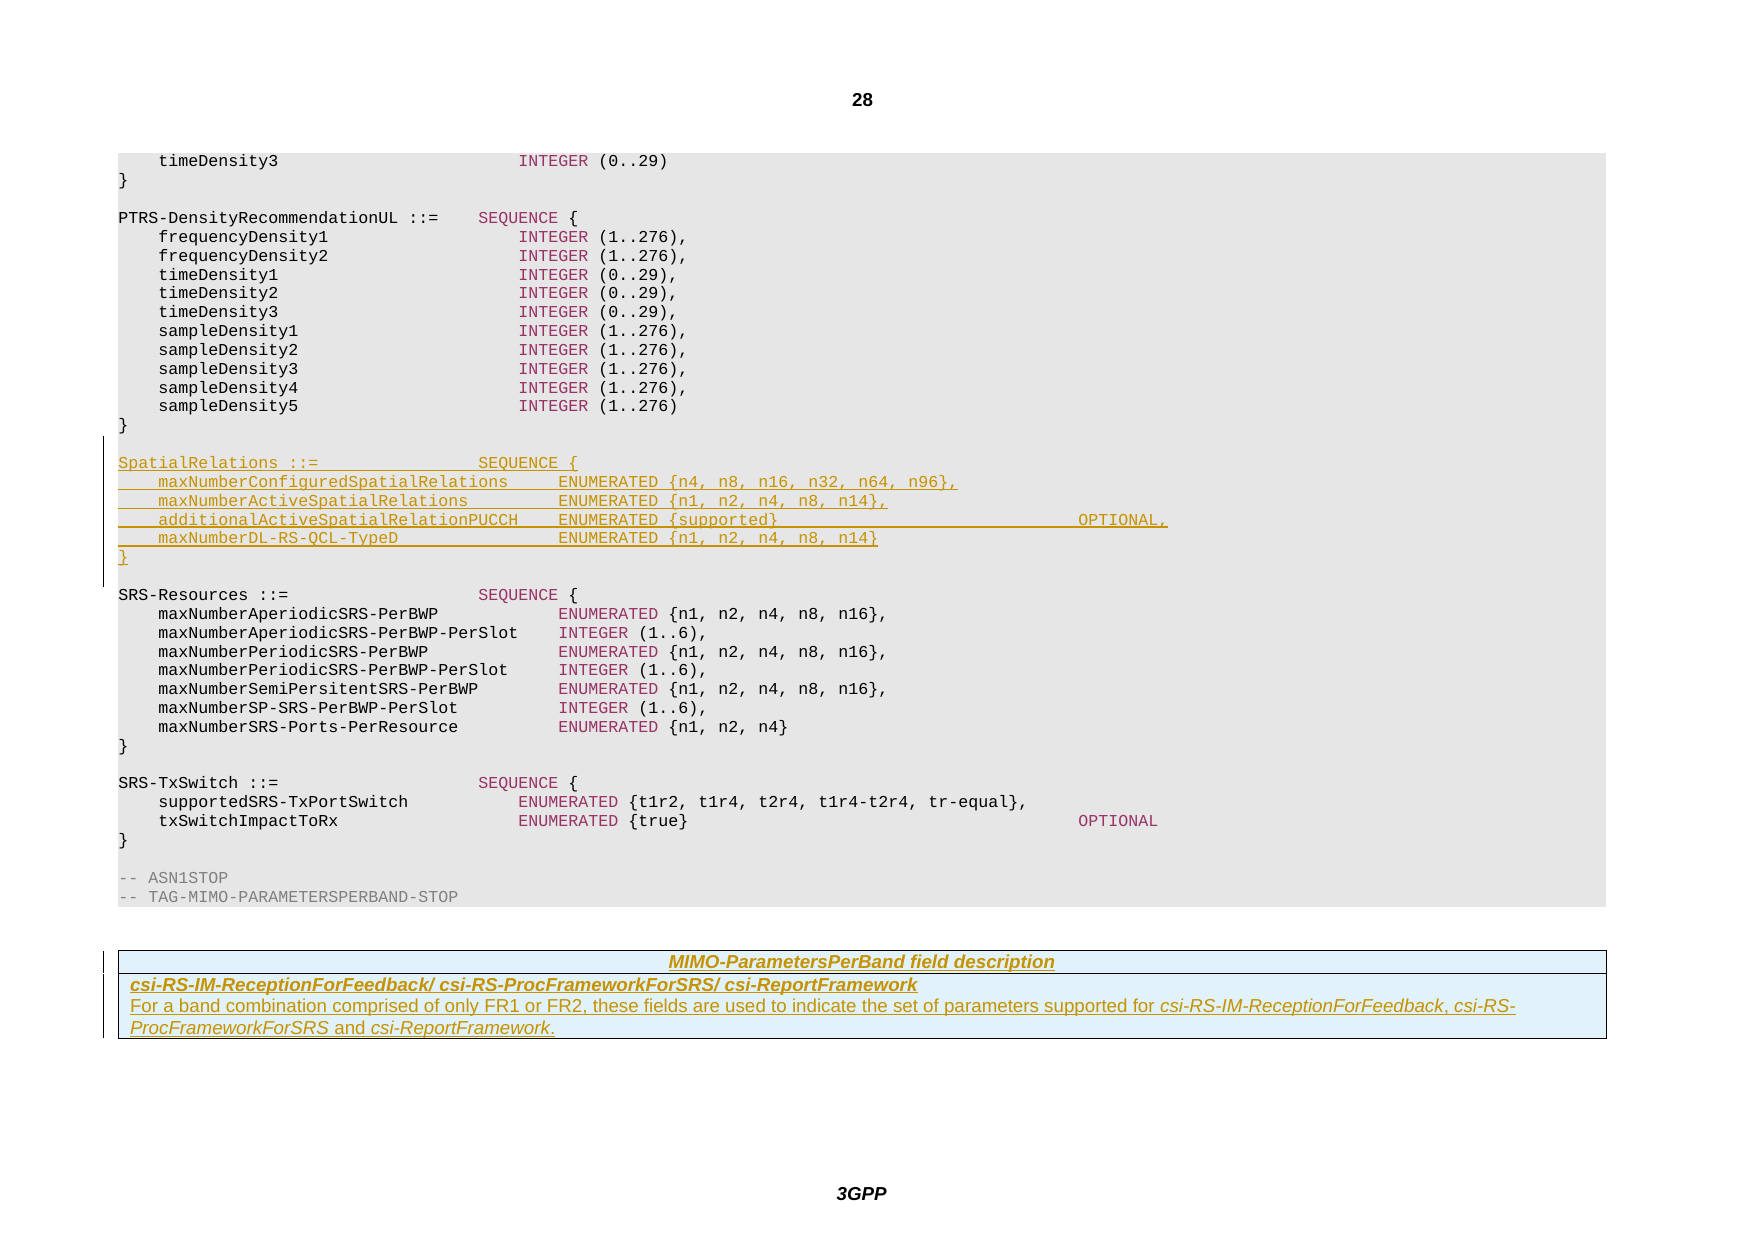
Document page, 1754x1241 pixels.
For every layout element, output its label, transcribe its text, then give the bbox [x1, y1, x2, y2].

text txSwitchImpactToRx ENUMERATED {true} OPTIONAL [118, 813, 1606, 832]
text sampleDensity5 INTEGER (1..276) [118, 398, 1606, 417]
text maxNumberSP-SRS-PerBWP-PerSlot INTEGER (1..6), [118, 700, 1606, 718]
text timeDensity2 INTEGER (0..29), [118, 285, 1606, 304]
text PTRS-DensityRecommendationUL ::= SEQUENCE { [118, 209, 1606, 228]
text SRS-TxSwitch ::= SEQUENCE { [118, 775, 1606, 794]
text timeDensity3 INTEGER (0..29), [118, 304, 1606, 323]
text sampleDensity1 INTEGER (1..276), [118, 323, 1606, 341]
text supportedSRS-TxPortSwitch ENUMERATED {t1r2, t1r4, t2r4, t1r4-t2r4, tr-equal}, [118, 794, 1606, 813]
text -- TAG-MIMO-PARAMETERSPERBAND-STOP [118, 888, 1606, 907]
text maxNumberAperiodicSRS-PerBWP ENUMERATED {n1, n2, n4, n8, n16}, [118, 605, 1606, 624]
text sampleDensity2 INTEGER (1..276), [118, 341, 1606, 360]
text frequencyDensity1 INTEGER (1..276), [118, 228, 1606, 247]
text maxNumberSRS-Ports-PerResource ENUMERATED {n1, n2, n4} [118, 718, 1606, 737]
text sampleDensity3 INTEGER (1..276), [118, 360, 1606, 379]
text frequencyDensity2 INTEGER (1..276), [118, 247, 1606, 266]
text timeDensity1 INTEGER (0..29), [118, 266, 1606, 285]
text SRS-Resources ::= SEQUENCE { [118, 587, 1606, 605]
text } [118, 832, 1606, 851]
text -- ASN1STOP [118, 869, 1606, 888]
text sampleDensity4 INTEGER (1..276), [118, 379, 1606, 398]
text } [118, 737, 1606, 756]
text maxNumberSemiPersitentSRS-PerBWP ENUMERATED {n1, n2, n4, n8, n16}, [118, 681, 1606, 700]
text maxNumberPeriodicSRS-PerBWP-PerSlot INTEGER (1..6), [118, 662, 1606, 681]
text maxNumberAperiodicSRS-PerBWP-PerSlot INTEGER (1..6), [118, 624, 1606, 643]
text } [118, 417, 1606, 436]
text timeDensity3 INTEGER (0..29) [118, 153, 1606, 172]
text maxNumberPeriodicSRS-PerBWP ENUMERATED {n1, n2, n4, n8, n16}, [118, 643, 1606, 662]
text } [118, 172, 1606, 191]
